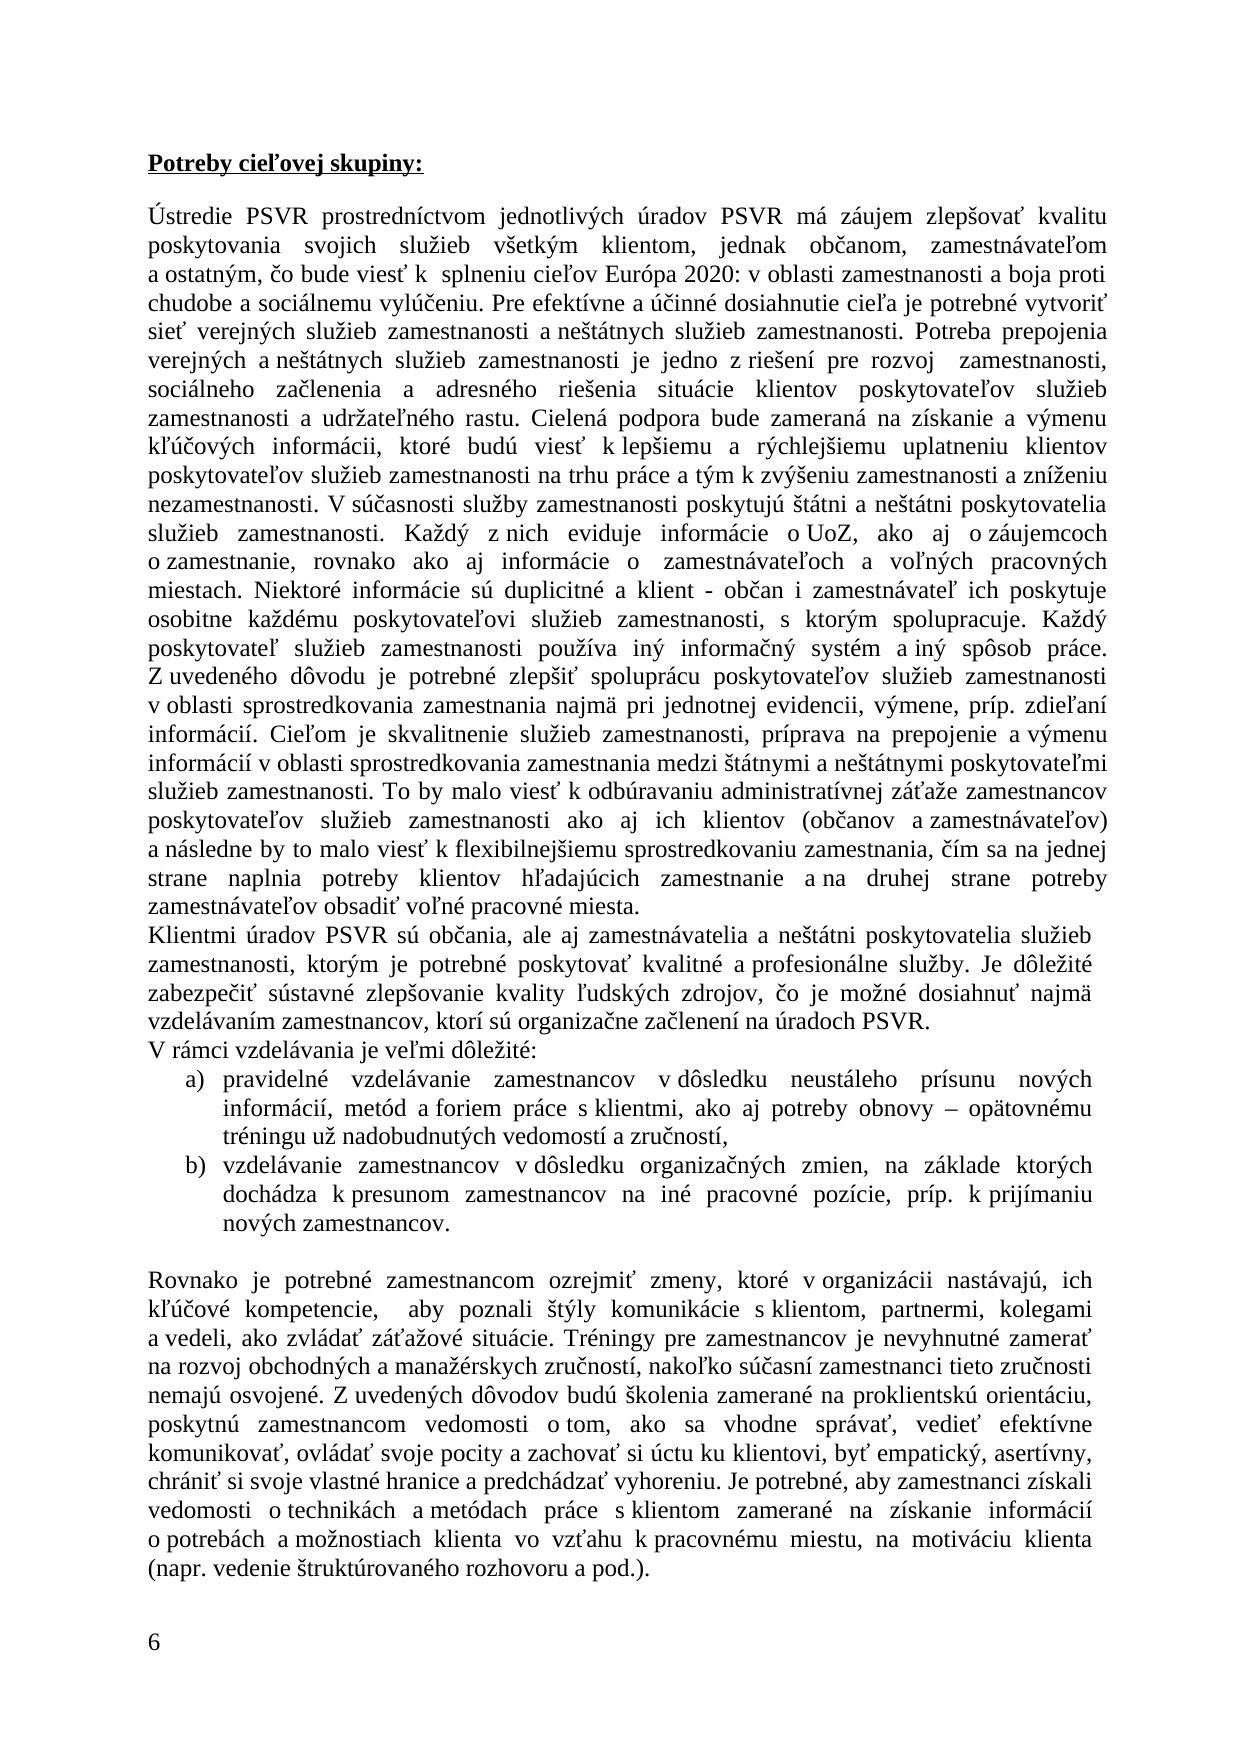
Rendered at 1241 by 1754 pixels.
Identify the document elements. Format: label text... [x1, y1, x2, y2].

text Potreby cieľovej skupiny: [148, 148, 1093, 176]
text V rámci vzdelávania je veľmi dôležité: [148, 1035, 1093, 1064]
list vzdelávanie zamestnancov v dôsledku organizačných zmien, na základe ktorých dochádza k presunom zamestnancov na iné pracovné pozície, príp. k prijímaniu nových zamestnancov. [185, 1150, 1093, 1236]
list Ústredie PSVR prostredníctvom jednotlivých úradov PSVR má záujem zlepšovať kvalitu poskytovania svojich služieb všetkým klientom, jednak občanom, zamestnávateľom a ostatným, čo bude viesť k splneniu cieľov Európa 2020: v oblasti zamestnanosti a boja proti chudobe a sociálnemu vylúčeniu. Pre efektívne a účinné dosiahnutie cieľa je potrebné vytvoriť sieť verejných služieb zamestnanosti a neštátnych služieb zamestnanosti. Potreba prepojenia verejných a neštátnych služieb zamestnanosti je jedno z riešení pre rozvoj zamestnanosti, sociálneho začlenenia a adresného riešenia situácie klientov poskytovateľov služieb zamestnanosti a udržateľného rastu. Cielená podpora bude zameraná na získanie a výmenu kľúčových informácii, ktoré budú viesť k lepšiemu a rýchlejšiemu uplatneniu klientov poskytovateľov služieb zamestnanosti na trhu práce a tým k zvýšeniu zamestnanosti a zníženiu nezamestnanosti. V súčasnosti služby zamestnanosti poskytujú štátni a neštátni poskytovatelia služieb zamestnanosti. Každý z nich eviduje informácie o UoZ, ako aj o záujemcoch o zamestnanie, rovnako ako aj informácie o zamestnávateľoch a voľných pracovných miestach. Niektoré informácie sú duplicitné a klient - občan i zamestnávateľ ich poskytuje osobitne každému poskytovateľovi služieb zamestnanosti, s ktorým spolupracuje. Každý poskytovateľ služieb zamestnanosti používa iný informačný systém a iný spôsob práce. Z uvedeného dôvodu je potrebné zlepšiť spoluprácu poskytovateľov služieb zamestnanosti v oblasti sprostredkovania zamestnania najmä pri jednotnej evidencii, výmene, príp. zdieľaní informácií. Cieľom je skvalitnenie služieb zamestnanosti, príprava na prepojenie a výmenu informácií v oblasti sprostredkovania zamestnania medzi štátnymi a neštátnymi poskytovateľmi služieb zamestnanosti. To by malo viesť k odbúravaniu administratívnej záťaže zamestnancov poskytovateľov služieb zamestnanosti ako aj ich klientov (občanov a zamestnávateľov) a následne by to malo viesť k flexibilnejšiemu sprostredkovaniu zamestnania, čím sa na jednej strane naplnia potreby klientov hľadajúcich zamestnanie a na druhej strane potreby zamestnávateľov obsadiť voľné pracovné miesta. [148, 201, 1108, 920]
text Rovnako je potrebné zamestnancom ozrejmiť zmeny, ktoré v organizácii nastávajú, ich kľúčové kompetencie, aby poznali štýly komunikácie s klientom, partnermi, kolegami a vedeli, ako zvládať záťažové situácie. Tréningy pre zamestnancov je nevyhnutné zamerať na rozvoj obchodných a manažérskych zručností, nakoľko súčasní zamestnanci tieto zručnosti nemajú osvojené. Z uvedených dôvodov budú školenia zamerané na proklientskú orientáciu, poskytnú zamestnancom vedomosti o tom, ako sa vhodne správať, vedieť efektívne komunikovať, ovládať svoje pocity a zachovať si úctu ku klientovi, byť empatický, asertívny, chrániť si svoje vlastné hranice a predchádzať vyhoreniu. Je potrebné, aby zamestnanci získali vedomosti o technikách a metódach práce s klientom zamerané na získanie informácií o potrebách a možnostiach klienta vo vzťahu k pracovnému miestu, na motiváciu klienta (napr. vedenie štruktúrovaného rozhovoru a pod.). [148, 1265, 1093, 1581]
text Klientmi úradov PSVR sú občania, ale aj zamestnávatelia a neštátni poskytovatelia služieb zamestnanosti, ktorým je potrebné poskytovať kvalitné a profesionálne služby. Je dôležité zabezpečiť sústavné zlepšovanie kvality ľudských zdrojov, čo je možné dosiahnuť najmä vzdelávaním zamestnancov, ktorí sú organizačne začlenení na úradoch PSVR. [148, 920, 1093, 1035]
list pravidelné vzdelávanie zamestnancov v dôsledku neustáleho prísunu nových informácií, metód a foriem práce s klientmi, ako aj potreby obnovy – opätovnému tréningu už nadobudnutých vedomostí a zručností, [185, 1064, 1093, 1150]
